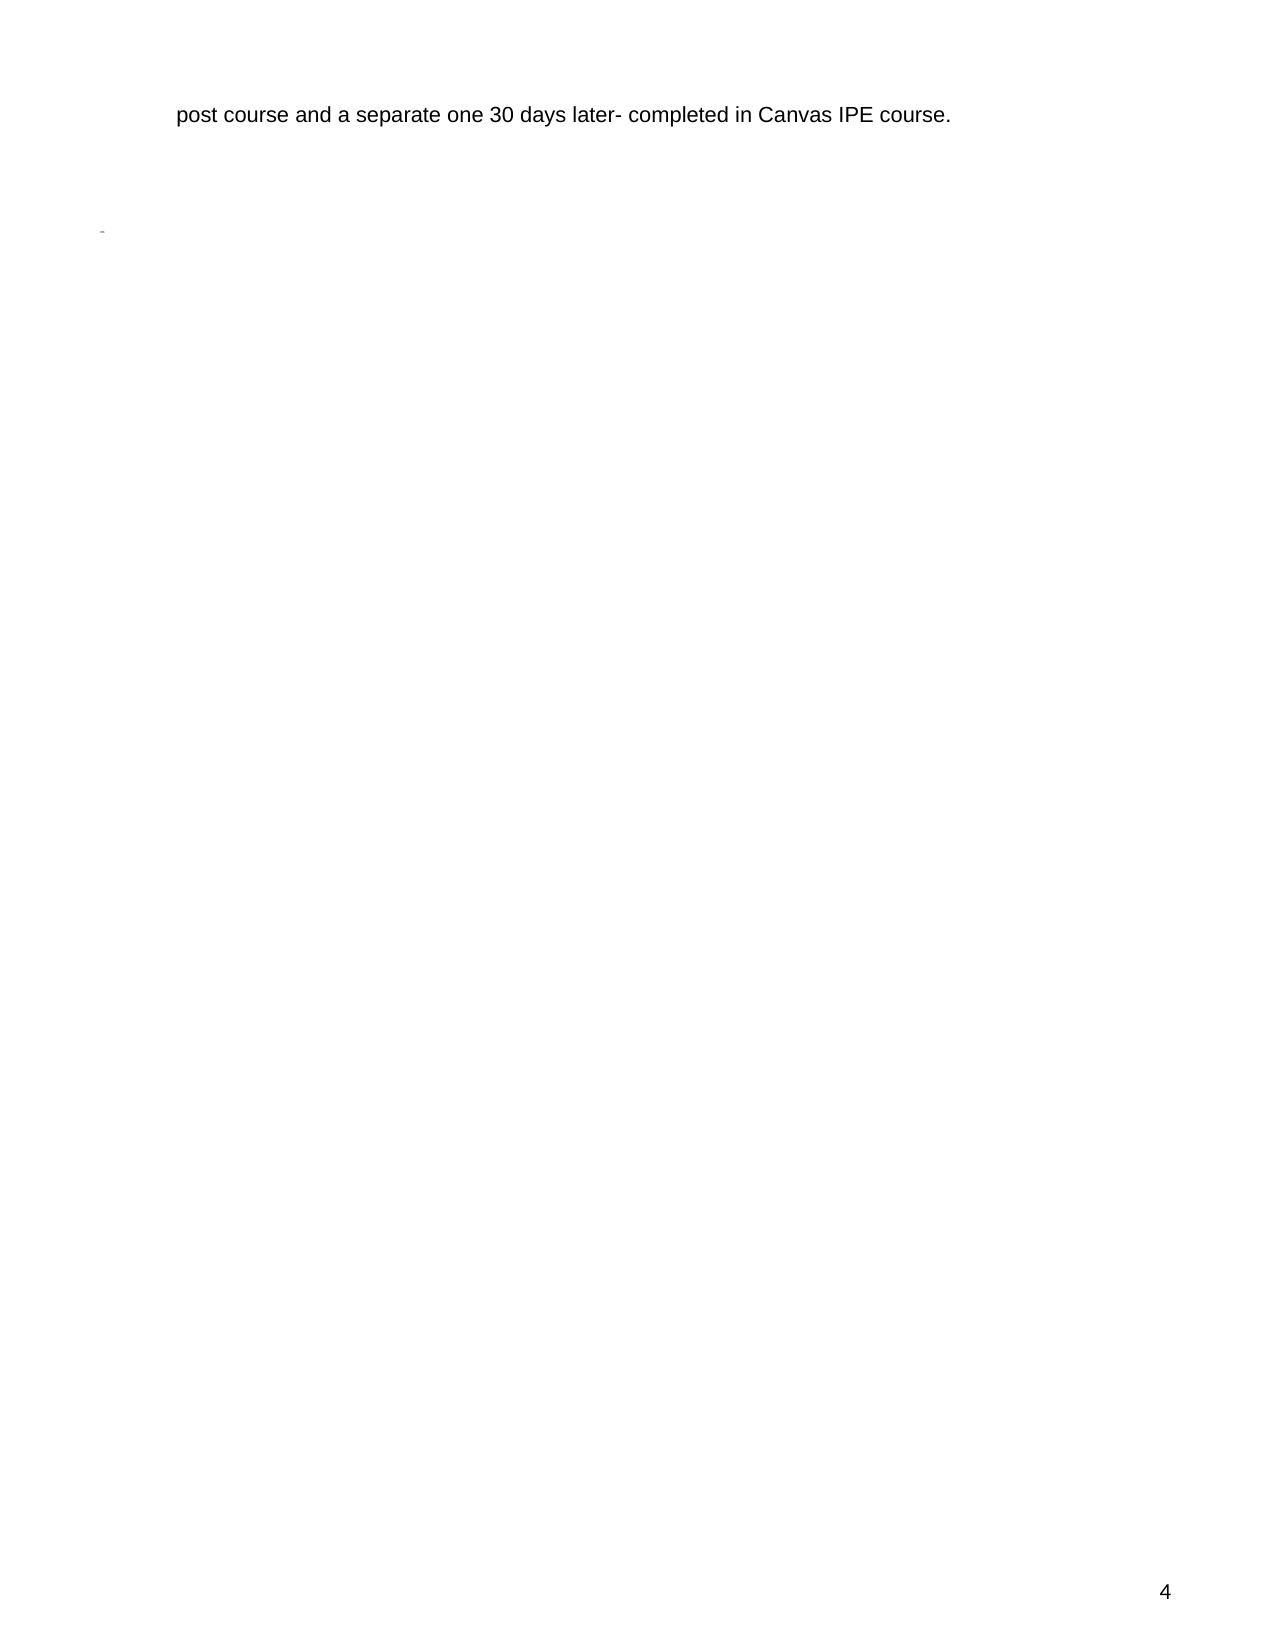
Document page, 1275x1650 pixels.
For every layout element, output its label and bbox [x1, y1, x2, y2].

subtitle [138, 102, 1171, 127]
